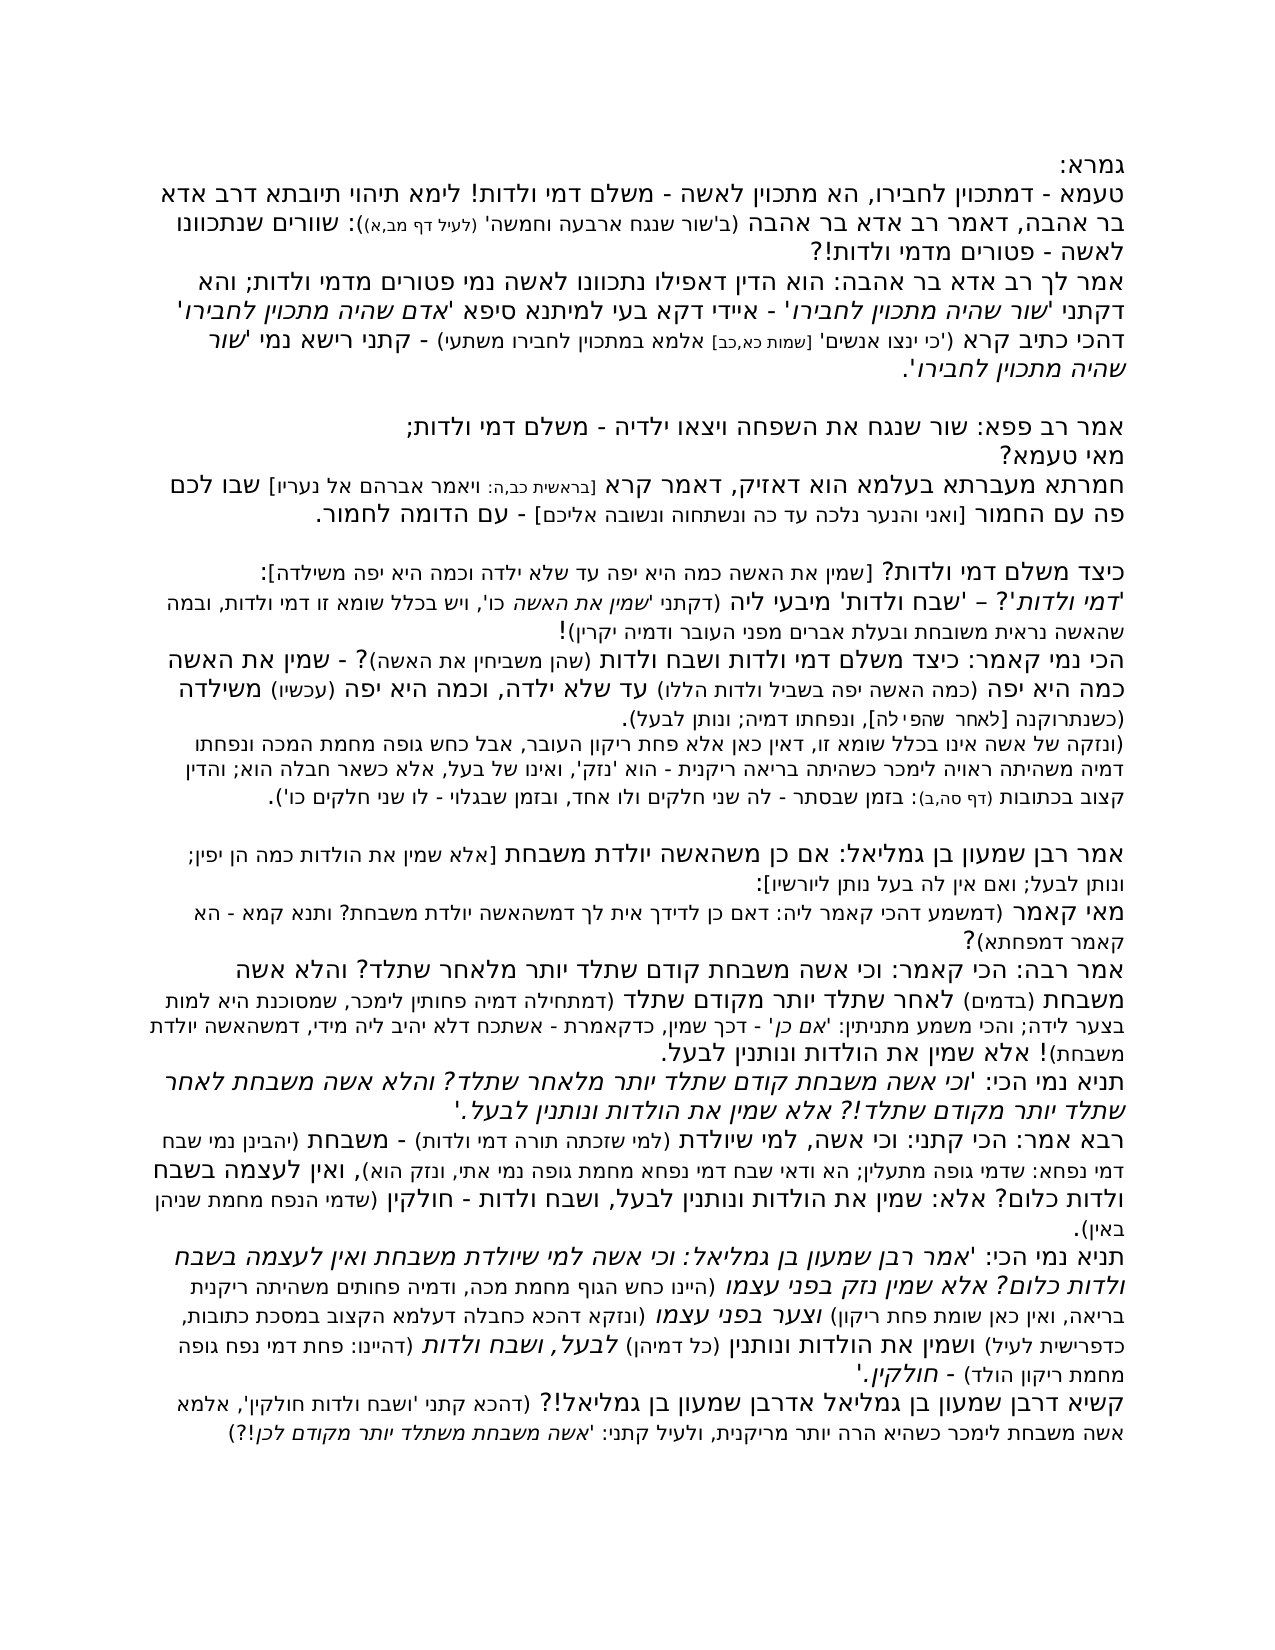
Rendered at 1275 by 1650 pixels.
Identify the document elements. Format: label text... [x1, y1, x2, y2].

text הכי נמי קאמר: כיצד משלם דמי ולדות ושבח ולדות (שהן משביחין את האשה)? - שמין את האשה כמה היא יפה (כמה האשה יפה בשביל ולדות הללו) עד שלא ילדה, וכמה היא יפה (עכשיו) משילדה (כשנתרוקנה [לאחר שהפילה], ונפחתו דמיה; ונותן לבעל). [150, 645, 1125, 732]
text גמרא: [150, 150, 1125, 179]
text רבא אמר: הכי קתני: וכי אשה, למי שיולדת (למי שזכתה תורה דמי ולדות) - משבחת (יהבינן נמי שבח דמי נפחא: שדמי גופה מתעלין; הא ודאי שבח דמי נפחא מחמת גופה נמי אתי, ונזק הוא), ואין לעצמה בשבח ולדות כלום? אלא: שמין את הולדות ונותנין לבעל, ושבח ולדות - חולקין (שדמי הנפח מחמת שניהן באין). [150, 1126, 1125, 1242]
text אמר רב פפא: שור שנגח את השפחה ויצאו ילדיה - משלם דמי ולדות; [150, 412, 1125, 441]
text אמר רבן שמעון בן גמליאל: אם כן משהאשה יולדת משבחת [אלא שמין את הולדות כמה הן יפין; ונותן לבעל; ואם אין לה בעל נותן ליורשיו]: [150, 839, 1125, 897]
text מאי טעמא? [150, 441, 1125, 470]
text מאי קאמר (דמשמע דהכי קאמר ליה: דאם כן לדידך אית לך דמשהאשה יולדת משבחת? ותנא קמא - הא קאמר דמפחתא)? [150, 897, 1125, 956]
text אמר לך רב אדא בר אהבה: הוא הדין דאפילו נתכוונו לאשה נמי פטורים מדמי ולדות; והא דקתני 'שור שהיה מתכוין לחבירו' - איידי דקא בעי למיתנא סיפא 'אדם שהיה מתכוין לחבירו' דהכי כתיב קרא ('כי ינצו אנשים' [שמות כא,כב] אלמא במתכוין לחבירו משתעי) - קתני רישא נמי 'שור שהיה מתכוין לחבירו'. [150, 267, 1125, 383]
text כיצד משלם דמי ולדות? [שמין את האשה כמה היא יפה עד שלא ילדה וכמה היא יפה משילדה]: [150, 557, 1125, 587]
text תניא נמי הכי: 'וכי אשה משבחת קודם שתלד יותר מלאחר שתלד? והלא אשה משבחת לאחר שתלד יותר מקודם שתלד!? אלא שמין את הולדות ונותנין לבעל.' [150, 1067, 1125, 1126]
text תניא נמי הכי: 'אמר רבן שמעון בן גמליאל: וכי אשה למי שיולדת משבחת ואין לעצמה בשבח ולדות כלום? אלא שמין נזק בפני עצמו (היינו כחש הגוף מחמת מכה, ודמיה פחותים משהיתה ריקנית בריאה, ואין כאן שומת פחת ריקון) וצער בפני עצמו (ונזקא דהכא כחבלה דעלמא הקצוב במסכת כתובות, כדפרישית לעיל) ושמין את הולדות ונותנין (כל דמיהן) לבעל, ושבח ולדות (דהיינו: פחת דמי נפח גופה מחמת ריקון הולד) - חולקין.' [150, 1242, 1125, 1388]
text (ונזקה של אשה אינו בכלל שומא זו, דאין כאן אלא פחת ריקון העובר, אבל כחש גופה מחמת המכה ונפחתו דמיה משהיתה ראויה לימכר כשהיתה בריאה ריקנית - הוא 'נזק', ואינו של בעל, אלא כשאר חבלה הוא; והדין קצוב בכתובות (דף סה,ב): בזמן שבסתר - לה שני חלקים ולו אחד, ובזמן שבגלוי - לו שני חלקים כו'). [150, 732, 1125, 810]
text חמרתא מעברתא בעלמא הוא דאזיק, דאמר קרא [בראשית כב,ה: ויאמר אברהם אל נעריו] שבו לכם פה עם החמור [ואני והנער נלכה עד כה ונשתחוה ונשובה אליכם] - עם הדומה לחמור. [150, 470, 1125, 529]
text טעמא - דמתכוין לחבירו, הא מתכוין לאשה - משלם דמי ולדות! לימא תיהוי תיובתא דרב אדא בר אהבה, דאמר רב אדא בר אהבה (ב'שור שנגח ארבעה וחמשה' (לעיל דף מב,א)): שוורים שנתכוונו לאשה - פטורים מדמי ולדות!? [150, 179, 1125, 267]
text אמר רבה: הכי קאמר: וכי אשה משבחת קודם שתלד יותר מלאחר שתלד? והלא אשה משבחת (בדמים) לאחר שתלד יותר מקודם שתלד (דמתחילה דמיה פחותין לימכר, שמסוכנת היא למות בצער לידה; והכי משמע מתניתין: 'אם כן' - דכך שמין, כדקאמרת - אשתכח דלא יהיב ליה מידי, דמשהאשה יולדת משבחת)! אלא שמין את הולדות ונותנין לבעל. [150, 956, 1125, 1067]
text 'דמי ולדות'? – 'שבח ולדות' מיבעי ליה (דקתני 'שמין את האשה כו', ויש בכלל שומא זו דמי ולדות, ובמה שהאשה נראית משובחת ובעלת אברים מפני העובר ודמיה יקרין)! [150, 587, 1125, 645]
text קשיא דרבן שמעון בן גמליאל אדרבן שמעון בן גמליאל!? (דהכא קתני 'ושבח ולדות חולקין', אלמא אשה משבחת לימכר כשהיא הרה יותר מריקנית, ולעיל קתני: 'אשה משבחת משתלד יותר מקודם לכן!?) [150, 1388, 1125, 1447]
